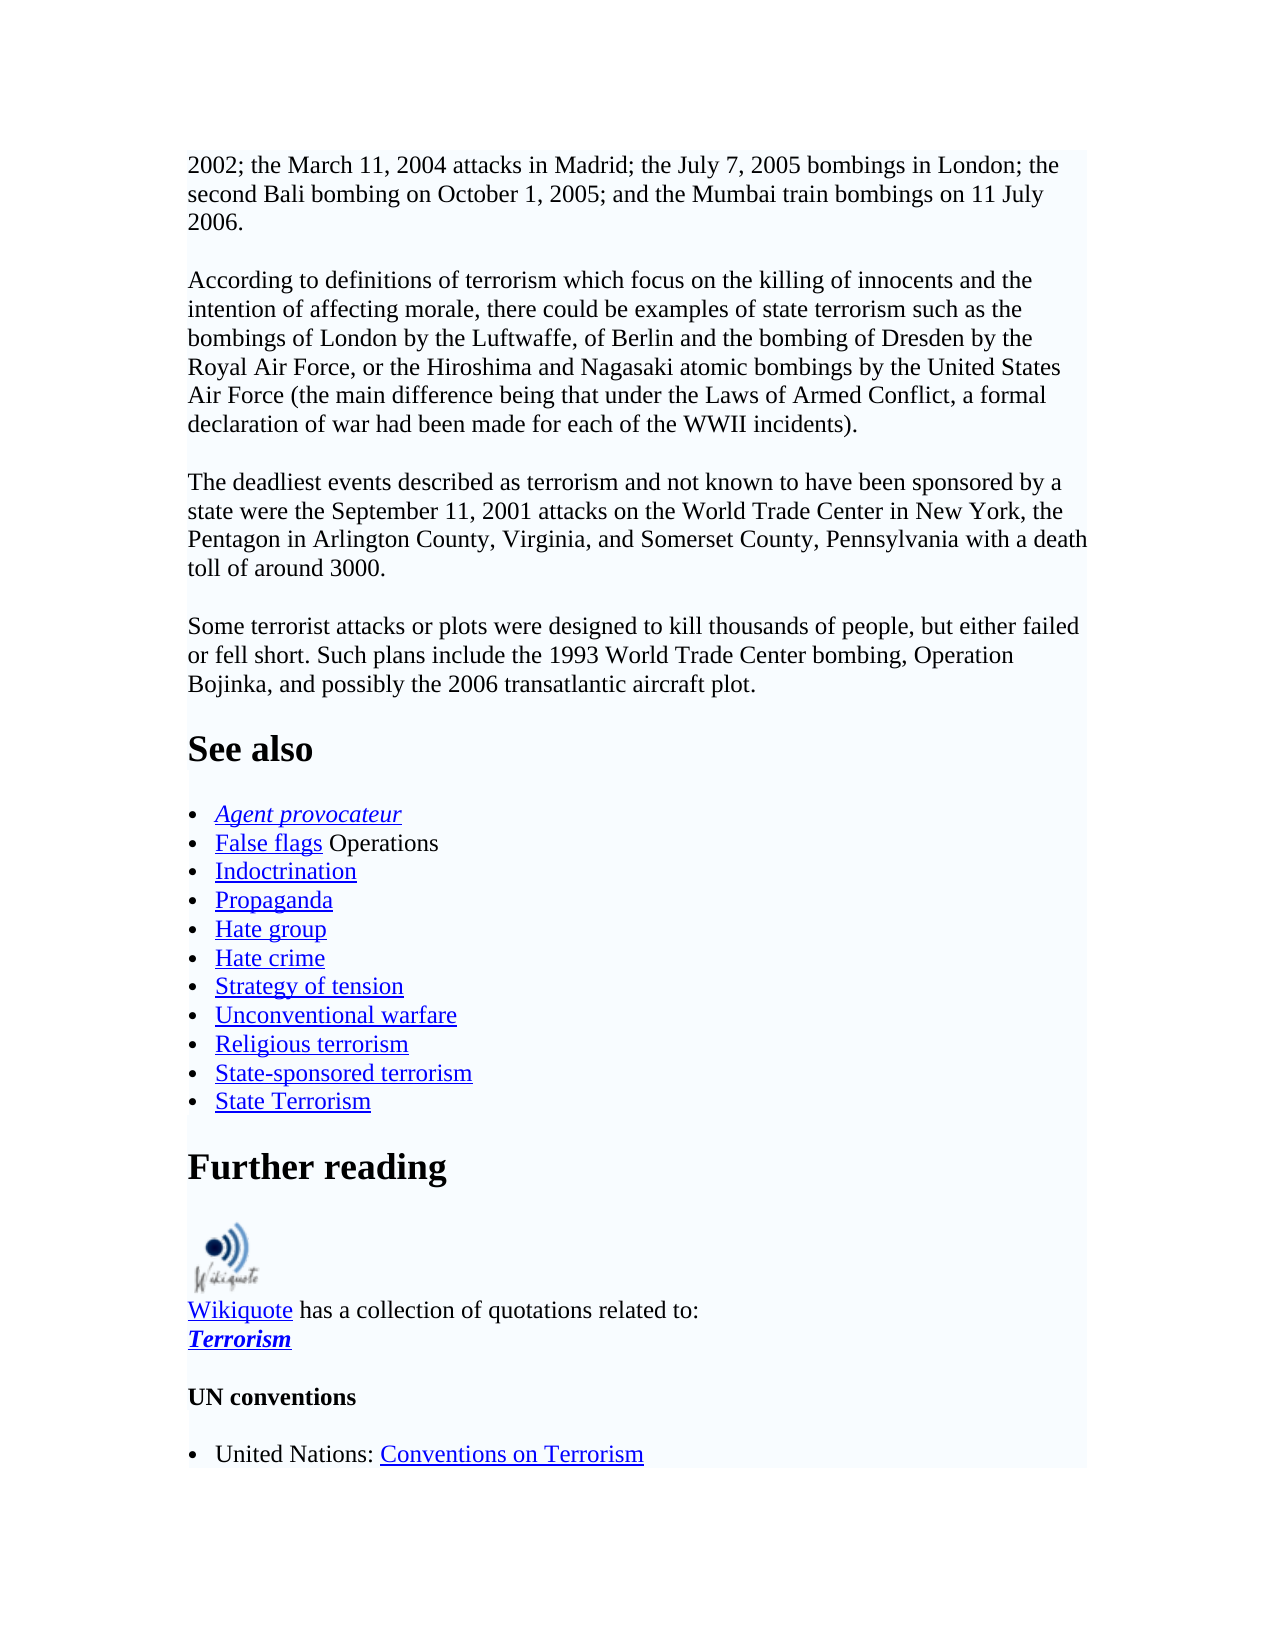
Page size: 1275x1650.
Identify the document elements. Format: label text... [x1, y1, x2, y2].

text Wikiquote has a collection of quotations related to: [187, 1295, 1087, 1324]
list Hate crime [189, 943, 1087, 971]
list Hate group [189, 914, 1087, 943]
text The deadliest events described as terrorism and not known to have been sponsored by a state were the September 11, 2001 attacks on the World Trade Center in New York, the Pentagon in Arlington County, Virginia, and Somerset County, Pennsylvania with a death toll of around 3000. [187, 467, 1087, 582]
text See also [187, 727, 1087, 770]
list State Terrorism [189, 1086, 1087, 1115]
list Religious terrorism [189, 1029, 1087, 1058]
list State-sponsored terrorism [189, 1058, 1087, 1086]
list United Nations: Conventions on Terrorism [189, 1439, 1087, 1468]
list Agent provocateur [189, 799, 1087, 828]
list Propaganda [189, 885, 1087, 914]
text Some terrorist attacks or plots were designed to kill thousands of people, but either failed or fell short. Such plans include the 1993 World Trade Center bombing, Operation Bojinka, and possibly the 2006 transatlantic aircraft plot. [187, 611, 1087, 697]
text According to definitions of terrorism which focus on the killing of innocents and the intention of affecting morale, there could be examples of state terrorism such as the bombings of London by the Luftwaffe, of Berlin and the bombing of Dresden by the Royal Air Force, or the Hiroshima and Nagasaki atomic bombings by the United States Air Force (the main difference being that under the Laws of Armed Conflict, a formal declaration of war had been made for each of the WWII incidents). [187, 265, 1087, 438]
picture [187, 1216, 266, 1295]
text UN conventions [187, 1382, 1087, 1410]
list Indoctrination [189, 856, 1087, 885]
list Strategy of tension [189, 971, 1087, 1000]
list False flags Operations [189, 828, 1087, 856]
text Terrorism [187, 1324, 1087, 1352]
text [187, 150, 1087, 236]
list Unconventional warfare [189, 1000, 1087, 1029]
text Further reading [187, 1144, 1087, 1187]
